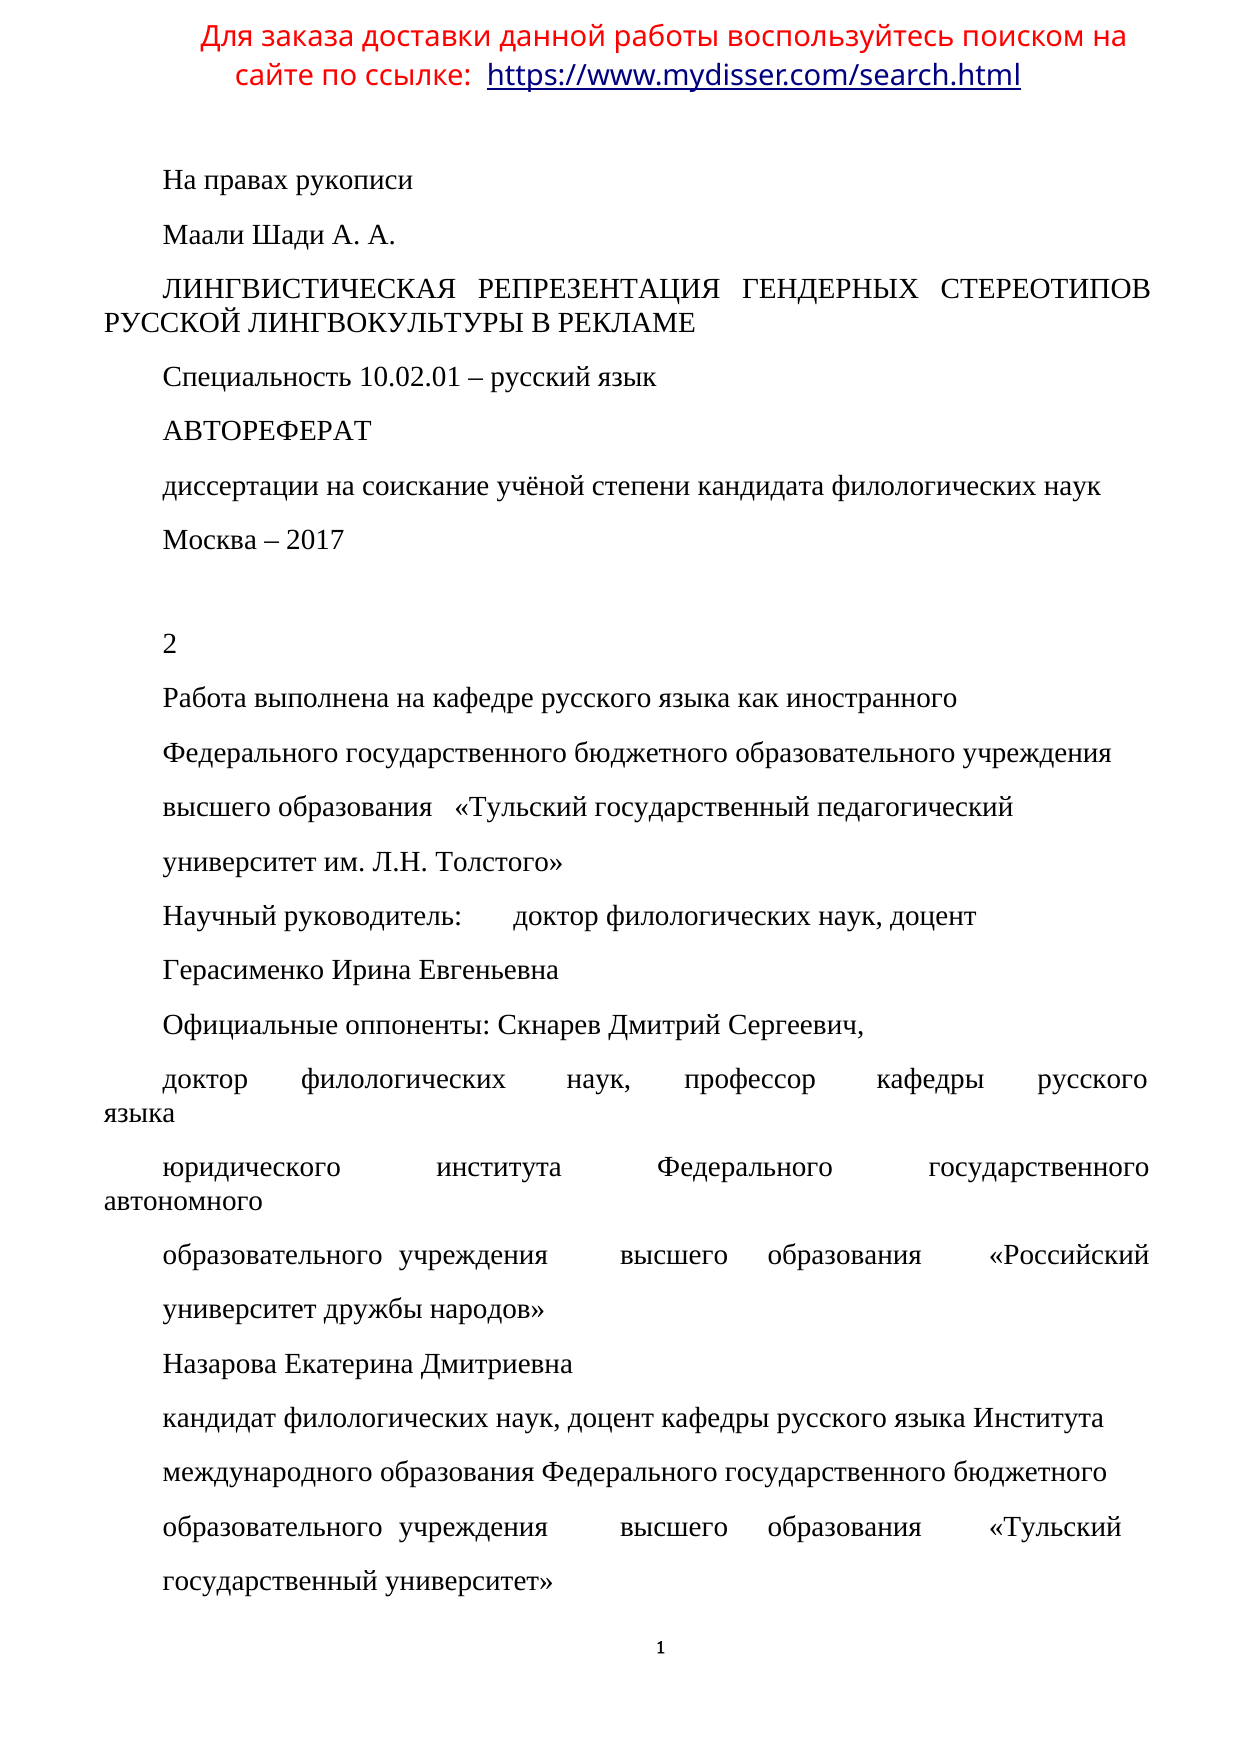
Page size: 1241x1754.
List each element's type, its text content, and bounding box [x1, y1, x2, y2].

text международного образования Федерального государственного бюджетного [103, 1454, 1152, 1488]
text юридического института Федерального государственного автономного [103, 1149, 1152, 1216]
text 2 [103, 626, 1152, 660]
text кандидат филологических наук, доцент кафедры русского языка Института [103, 1400, 1152, 1434]
text Официальные оппоненты: Скнарев Дмитрий Сергеевич, [103, 1007, 1152, 1040]
text Специальность 10.02.01 – русский язык [103, 359, 1152, 393]
text Москва – 2017 [103, 522, 1152, 556]
text университет дружбы народов» [103, 1291, 1152, 1325]
text Научный руководитель: доктор филологических наук, доцент [103, 898, 1152, 932]
text образовательного учреждения высшего образования «Тульский [103, 1509, 1152, 1542]
text государственный университет» [103, 1563, 1152, 1597]
text высшего образования «Тульский государственный педагогический [103, 789, 1152, 823]
text Назарова Екатерина Дмитриевна [103, 1346, 1152, 1379]
text диссертации на соискание учёной степени кандидата филологических наук [103, 468, 1152, 501]
text АВТОРЕФЕРАТ [103, 413, 1152, 447]
text доктор филологических наук, профессор кафедры русского языка [103, 1061, 1152, 1128]
text Работа выполнена на кафедре русского языка как иностранного [103, 681, 1152, 714]
text ЛИНГВИСТИЧЕСКАЯ РЕПРЕЗЕНТАЦИЯ ГЕНДЕРНЫХ СТЕРЕОТИПОВ РУССКОЙ ЛИНГВОКУЛЬТУРЫ В РЕКЛАМЕ [103, 271, 1152, 338]
text образовательного учреждения высшего образования «Российский [103, 1237, 1152, 1271]
text На правах рукописи [103, 162, 1152, 196]
text Федерального государственного бюджетного образовательного учреждения [103, 735, 1152, 768]
text Герасименко Ирина Евгеньевна [103, 952, 1152, 986]
text университет им. Л.Н. Толстого» [103, 844, 1152, 877]
text Маали Шади А. А. [103, 217, 1152, 250]
